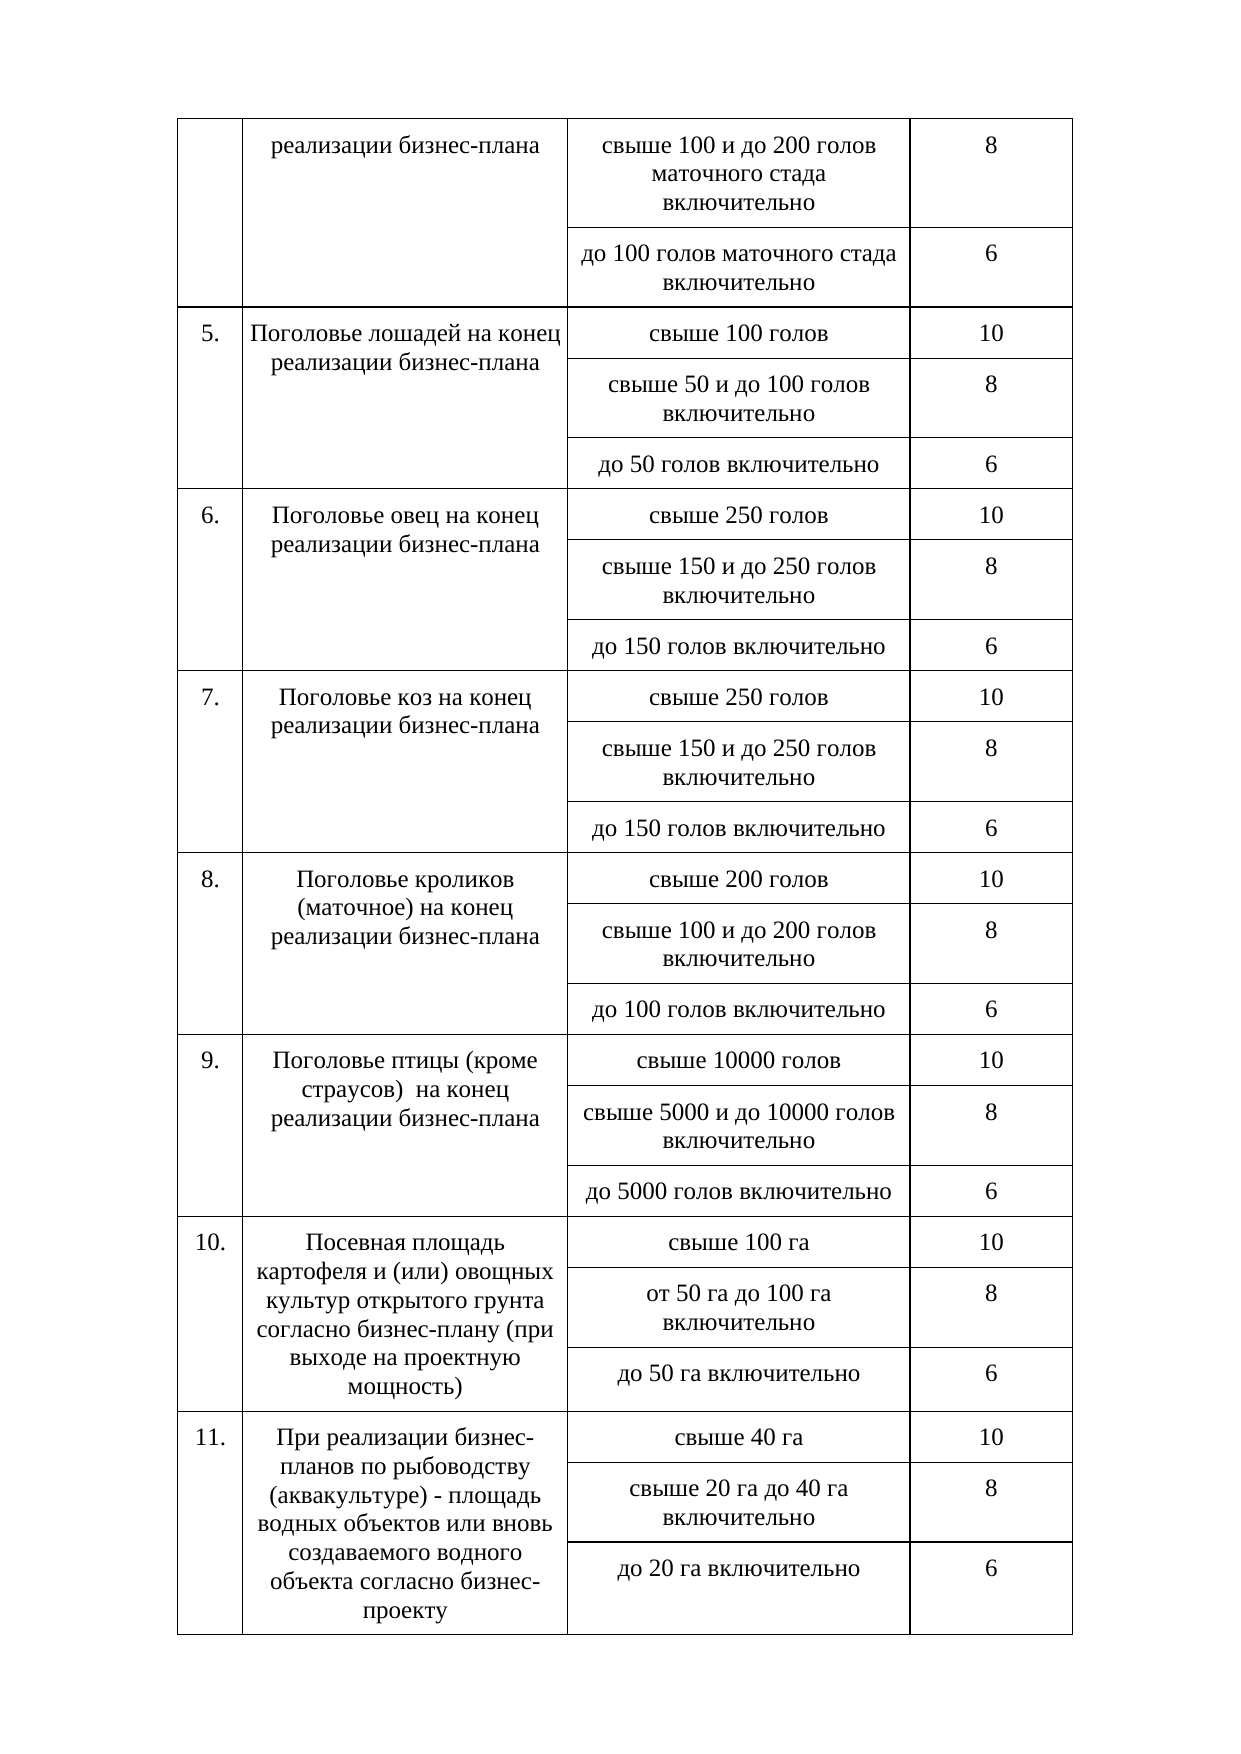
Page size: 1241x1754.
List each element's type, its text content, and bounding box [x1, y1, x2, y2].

table_cell 10 [911, 308, 1072, 357]
table_cell свыше 200 голов [568, 853, 909, 903]
table_cell 10 [911, 1412, 1072, 1462]
table_cell свыше 150 и до 250 голов включительно [568, 722, 909, 801]
table_cell 8 [911, 540, 1072, 619]
table_cell свыше 150 и до 250 голов включительно [568, 540, 909, 619]
table_cell 11. [178, 1412, 242, 1634]
table_cell Поголовье лошадей на конец реализации бизнес-плана [243, 308, 567, 488]
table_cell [568, 228, 909, 306]
table_cell 6 [911, 1543, 1072, 1634]
table_cell 10 [911, 671, 1072, 721]
table_cell Поголовье овец на конец реализации бизнес-плана [243, 489, 567, 670]
table_cell свыше 40 га [568, 1412, 909, 1462]
table_cell 6 [911, 228, 1072, 306]
table_cell 8 [911, 1086, 1072, 1165]
table_cell 6 [911, 1166, 1072, 1216]
table_cell Поголовье птицы (кроме страусов) на конец реализации бизнес-плана [243, 1035, 567, 1216]
table_cell Поголовье кроликов (маточное) на конец реализации бизнес-плана [243, 853, 567, 1034]
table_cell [243, 119, 567, 306]
table_cell свыше 100 га [568, 1217, 909, 1267]
table_cell свыше 50 и до 100 голов включительно [568, 359, 909, 437]
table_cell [568, 119, 909, 227]
table_cell свыше 10000 голов [568, 1035, 909, 1085]
table_cell 8 [911, 1463, 1072, 1541]
table_cell Посевная площадь картофеля и (или) овощных культур открытого грунта согласно бизнес-плану (при выходе на проектную мощность) [243, 1217, 567, 1411]
table_cell от 50 га до 100 га включительно [568, 1268, 909, 1347]
table_cell до 20 га включительно [568, 1543, 909, 1634]
table_cell 6 [911, 984, 1072, 1034]
table_cell до 100 голов включительно [568, 984, 909, 1034]
table_cell 10 [911, 853, 1072, 903]
table_cell 4. [178, 119, 242, 306]
table_cell 10. [178, 1217, 242, 1411]
table_cell 8 [911, 904, 1072, 983]
table_cell до 150 голов включительно [568, 802, 909, 852]
table_cell свыше 20 га до 40 га включительно [568, 1463, 909, 1541]
table_cell Поголовье коз на конец реализации бизнес-плана [243, 671, 567, 852]
table_cell 8 [911, 359, 1072, 437]
table_cell свыше 250 голов [568, 671, 909, 721]
table_cell 6 [911, 438, 1072, 488]
table_cell 8 [911, 119, 1072, 227]
table_cell 7. [178, 671, 242, 852]
table_cell 6 [911, 802, 1072, 852]
table_cell 6. [178, 489, 242, 670]
table_cell 6 [911, 1348, 1072, 1411]
table_cell 8 [911, 722, 1072, 801]
table_cell свыше 5000 и до 10000 голов включительно [568, 1086, 909, 1165]
table_cell до 5000 голов включительно [568, 1166, 909, 1216]
table_cell свыше 100 и до 200 голов включительно [568, 904, 909, 983]
table_cell 10 [911, 489, 1072, 539]
table_cell до 50 голов включительно [568, 438, 909, 488]
table_cell 10 [911, 1035, 1072, 1085]
table_cell 9. [178, 1035, 242, 1216]
table_cell до 50 га включительно [568, 1348, 909, 1411]
table_cell 5. [178, 308, 242, 488]
table_cell до 150 голов включительно [568, 620, 909, 670]
table_cell свыше 100 голов [568, 308, 909, 357]
table_cell свыше 250 голов [568, 489, 909, 539]
table_cell 6 [911, 620, 1072, 670]
table_cell 8 [911, 1268, 1072, 1347]
table_cell 8. [178, 853, 242, 1034]
table_cell При реализации бизнес-планов по рыбоводству (аквакультуре) - площадь водных объектов или вновь создаваемого водного объекта согласно бизнес-проекту [243, 1412, 567, 1634]
table_cell 10 [911, 1217, 1072, 1267]
